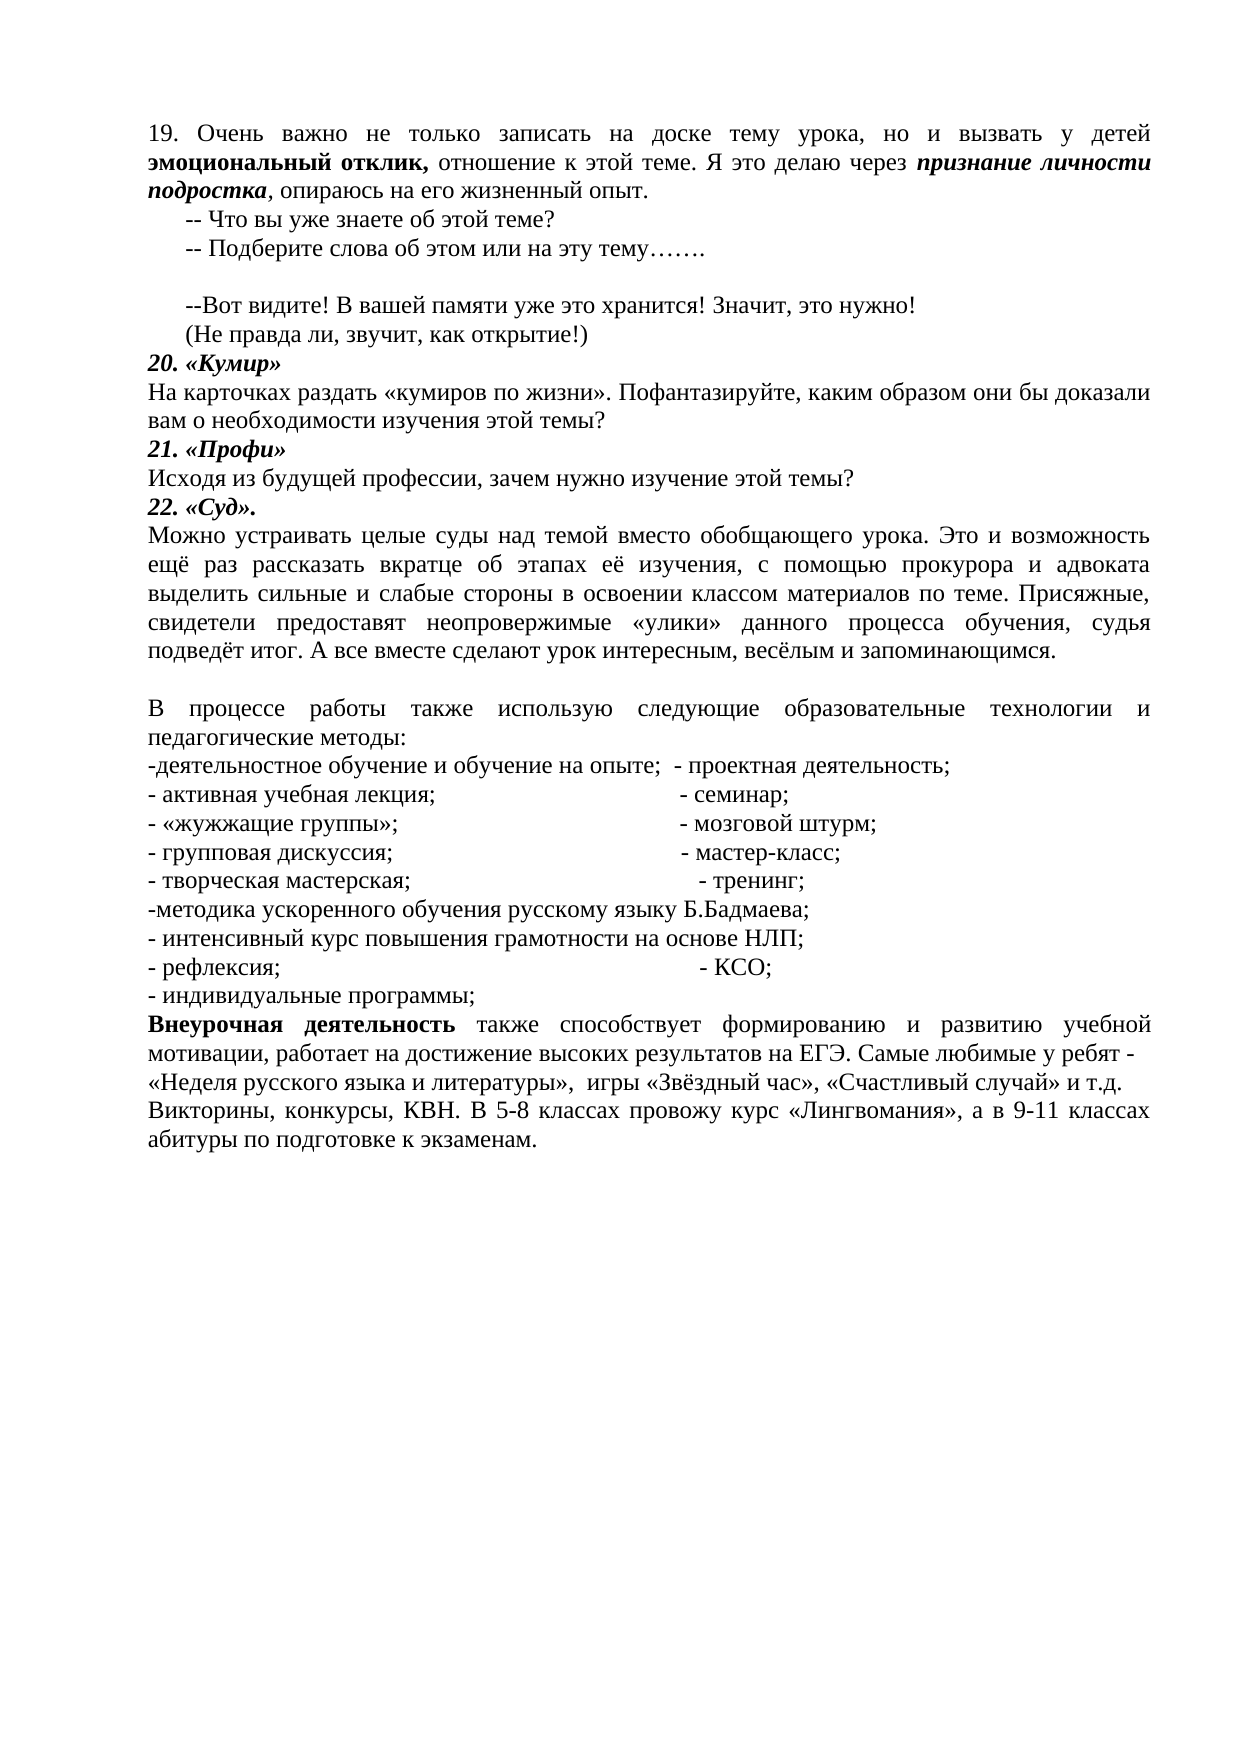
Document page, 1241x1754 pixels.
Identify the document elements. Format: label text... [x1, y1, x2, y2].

text -методика ускоренного обучения русскому языку Б.Бадмаева; [148, 894, 1152, 923]
text 21. «Профи» [148, 434, 1152, 463]
text - творческая мастерская; - тренинг; [148, 866, 1152, 894]
text 20. «Кумир» [148, 348, 1152, 377]
text -деятельностное обучение и обучение на опыте; - проектная деятельность; [148, 751, 1152, 779]
text - интенсивный курс повышения грамотности на основе НЛП; [148, 923, 1152, 952]
text 19. Очень важно не только записать на доске тему урока, но и вызвать у детей эмоциональный отклик, отношение к этой теме. Я это делаю через признание личности подростка, опираюсь на его жизненный опыт. [148, 118, 1152, 204]
text Внеурочная деятельность также способствует формированию и развитию учебной мотивации, работает на достижение высоких результатов на ЕГЭ. Самые любимые у ребят - [148, 1009, 1152, 1067]
text -- Подберите слова об этом или на эту тему……. [185, 233, 1152, 262]
text Исходя из будущей профессии, зачем нужно изучение этой темы? [148, 463, 1152, 492]
text В процессе работы также использую следующие образовательные технологии и педагогические методы: [148, 693, 1152, 751]
text -- Что вы уже знаете об этой теме? [185, 204, 1152, 233]
text --Вот видите! В вашей памяти уже это хранится! Значит, это нужно! [185, 291, 1152, 319]
text - рефлексия; - КСО; [148, 952, 1152, 981]
text 22. «Суд». [148, 492, 1152, 521]
text - «жужжащие группы»; - мозговой штурм; [148, 808, 1152, 837]
text - индивидуальные программы; [148, 981, 1152, 1009]
text «Неделя русского языка и литературы», игры «Звёздный час», «Счастливый случай» и т.д. [148, 1067, 1152, 1096]
text - активная учебная лекция; - семинар; [148, 779, 1152, 808]
text Викторины, конкурсы, КВН. В 5-8 классах провожу курс «Лингвомания», а в 9-11 классах абитуры по подготовке к экзаменам. [148, 1096, 1152, 1153]
text - групповая дискуссия; - мастер-класс; [148, 837, 1152, 866]
text Можно устраивать целые суды над темой вместо обобщающего урока. Это и возможность ещё раз рассказать вкратце об этапах её изучения, с помощью прокурора и адвоката выделить сильные и слабые стороны в освоении классом материалов по теме. Присяжные, свидетели предоставят неопровержимые «улики» данного процесса обучения, судья подведёт итог. А все вместе сделают урок интересным, весёлым и запоминающимся. [148, 521, 1152, 664]
text На карточках раздать «кумиров по жизни». Пофантазируйте, каким образом они бы доказали вам о необходимости изучения этой темы? [148, 377, 1152, 434]
text (Не правда ли, звучит, как открытие!) [185, 319, 1152, 348]
